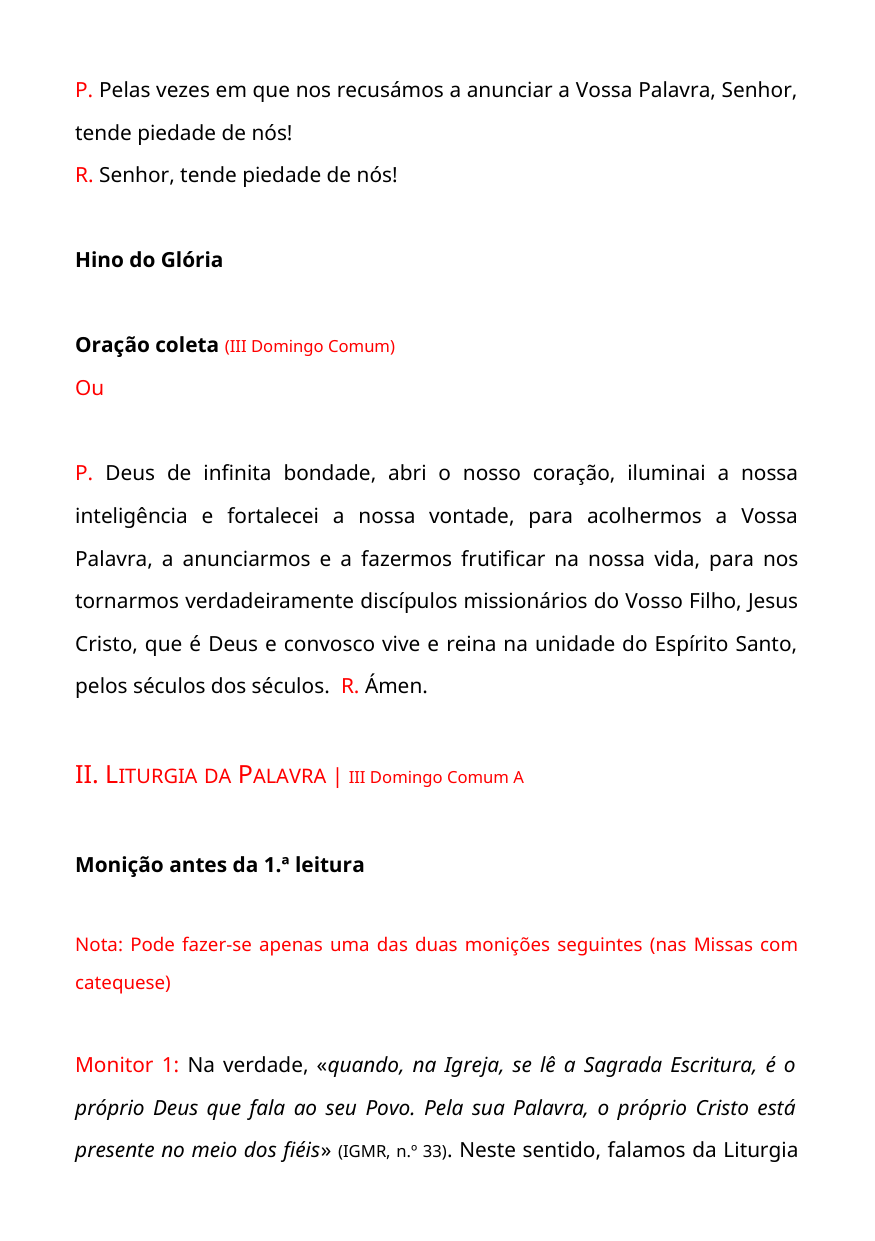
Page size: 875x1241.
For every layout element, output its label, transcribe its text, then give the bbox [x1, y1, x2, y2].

text Monição antes da 1.ª leitura [75, 850, 799, 879]
text II. Liturgia da Palavra | III Domingo Comum A [75, 757, 799, 791]
text Nota: Pode fazer-se apenas uma das duas monições seguintes (nas Missas com catequese) [75, 931, 799, 995]
text Hino do Glória [75, 245, 799, 274]
text P. Deus de infinita bondade, abri o nosso coração, iluminai a nossa inteligência e fortalecei a nossa vontade, para acolhermos a Vossa Palavra, a anunciarmos e a fazermos frutificar na nossa vida, para nos tornarmos verdadeiramente discípulos missionários do Vosso Filho, Jesus Cristo, que é Deus e convosco vive e reina na unidade do Espírito Santo, pelos séculos dos séculos. R. Ámen. [75, 458, 799, 700]
text R. Senhor, tende piedade de nós! [75, 160, 799, 189]
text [75, 1050, 799, 1164]
text Ou [75, 373, 799, 402]
text P. Pelas vezes em que nos recusámos a anunciar a Vossa Palavra, Senhor, tende piedade de nós! [75, 75, 799, 146]
text Oração coleta (III Domingo Comum) [75, 331, 799, 359]
